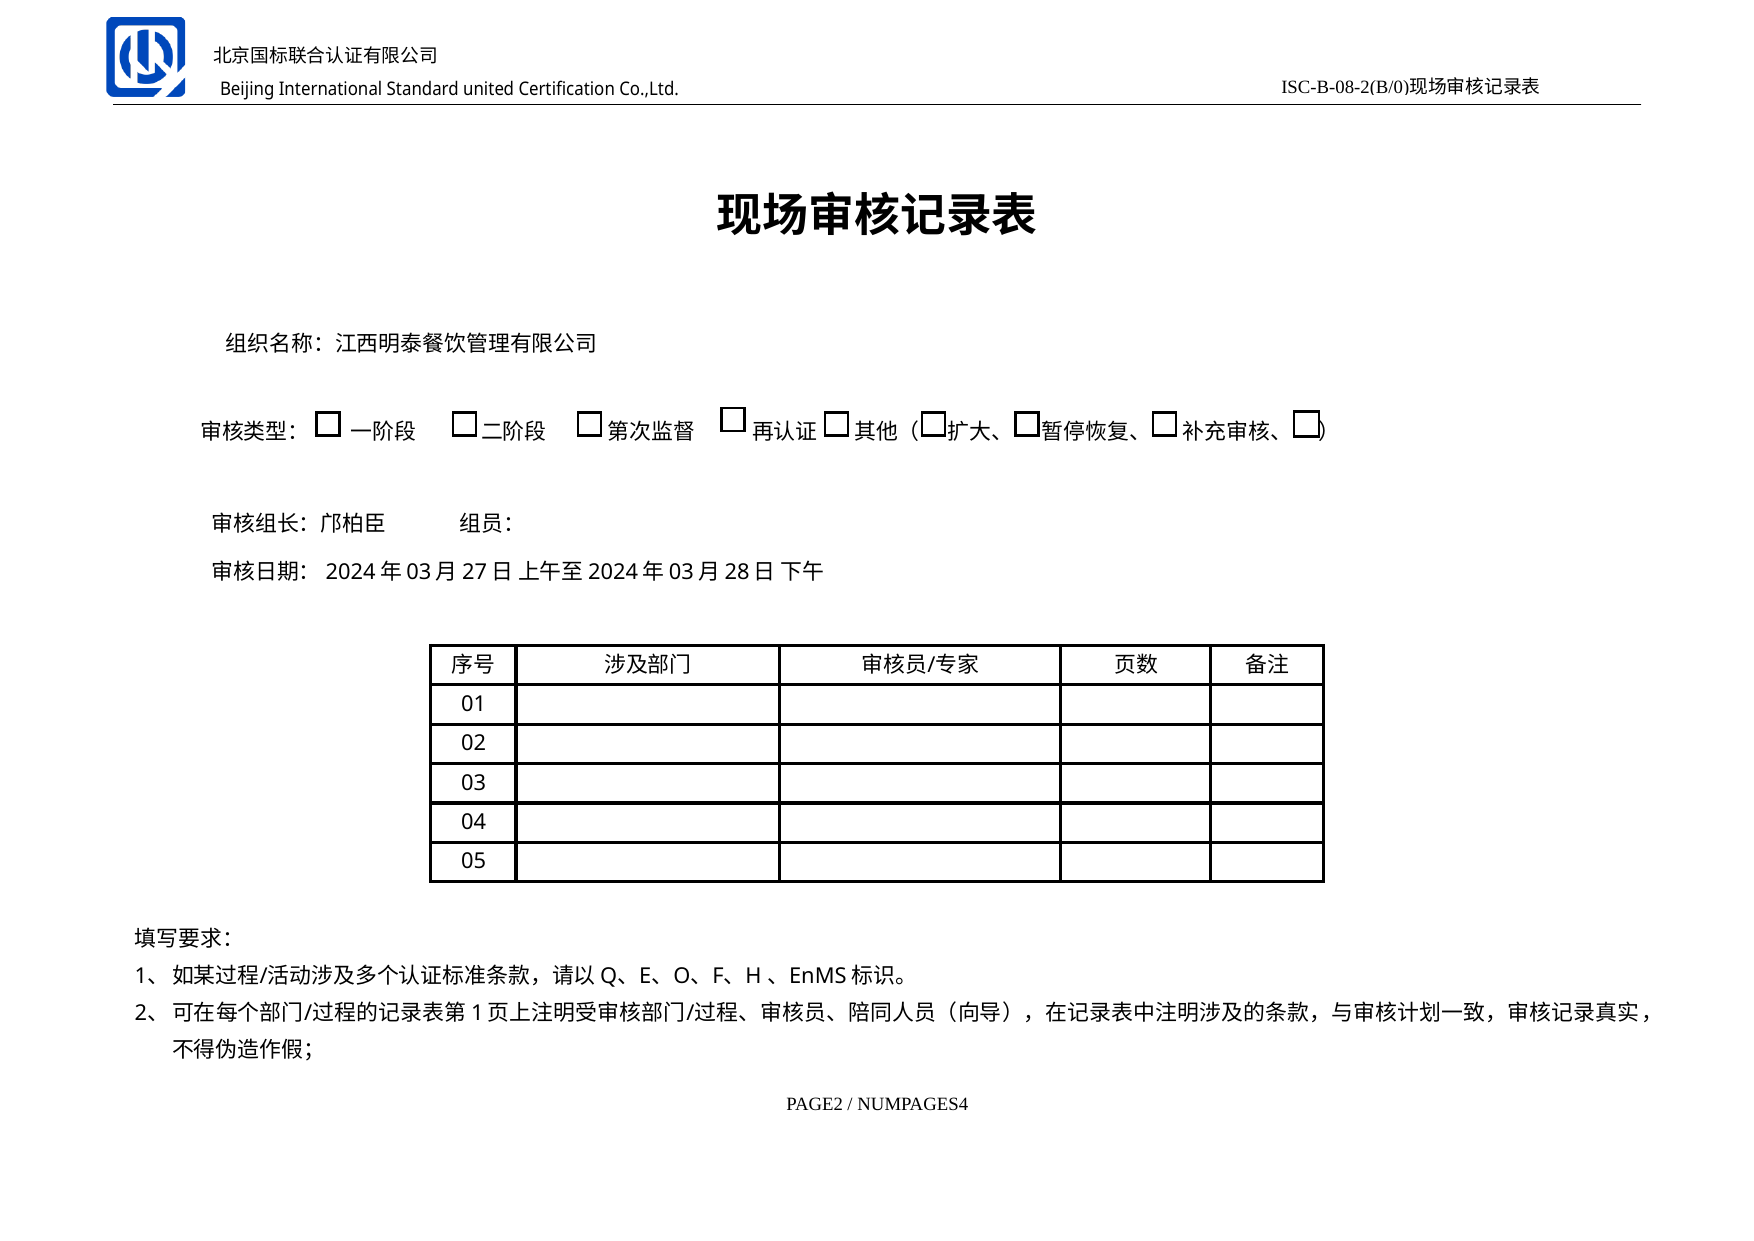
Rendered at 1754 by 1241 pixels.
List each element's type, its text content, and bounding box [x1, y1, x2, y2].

table_cell [1212, 686, 1322, 723]
table_cell [1062, 765, 1209, 801]
table_header 涉及部门 [518, 647, 778, 683]
table_cell [518, 686, 778, 723]
table_cell [781, 686, 1059, 723]
table_cell 05 [432, 844, 514, 880]
list 可在每个部门/过程的记录表第1页上注明受审核部门/过程、审核员、陪同人员（向导），在记录表中注明涉及的条款，与审核计划一致，审核记录真实，不得伪造作假； [134, 994, 1641, 1064]
table_cell [1062, 726, 1209, 762]
text 组织名称：江西明泰餐饮管理有限公司 [112, 326, 1641, 358]
table_header 页数 [1062, 647, 1209, 683]
table_cell [781, 844, 1059, 880]
list 如某过程/活动涉及多个认证标准条款，请以Q、E、O、F、H 、EnMS标识。 [134, 957, 1641, 990]
table_cell 04 [432, 805, 514, 841]
table_cell [1212, 805, 1322, 841]
table_cell 01 [432, 686, 514, 723]
table_cell [781, 765, 1059, 801]
table_cell [1062, 844, 1209, 880]
table_cell [518, 726, 778, 762]
table_cell [781, 726, 1059, 762]
table_cell [518, 805, 778, 841]
table_header 审核员/专家 [781, 647, 1059, 683]
text 审核类型： 一阶段 二阶段 第次监督 再认证 其他（扩大、暂停恢复、补充审核、） [112, 399, 1641, 464]
table_header 序号 [432, 647, 514, 683]
table_cell [1062, 805, 1209, 841]
table_cell 02 [432, 726, 514, 762]
table_cell [1062, 686, 1209, 723]
table_cell [1212, 844, 1322, 880]
text 现场审核记录表 [112, 163, 1641, 261]
picture [106, 17, 186, 97]
table_cell 03 [432, 765, 514, 801]
text 填写要求： [112, 920, 1641, 953]
table_cell [1212, 765, 1322, 801]
table_cell [1212, 726, 1322, 762]
table_cell [518, 844, 778, 880]
text 审核组长：邝柏臣 组员： [112, 506, 1641, 538]
table_header 备注 [1212, 647, 1322, 683]
table_cell [518, 765, 778, 801]
text 审核日期： 2024年03月27日 上午至2024年03月28日 下午 [112, 554, 1641, 587]
table_cell [781, 805, 1059, 841]
